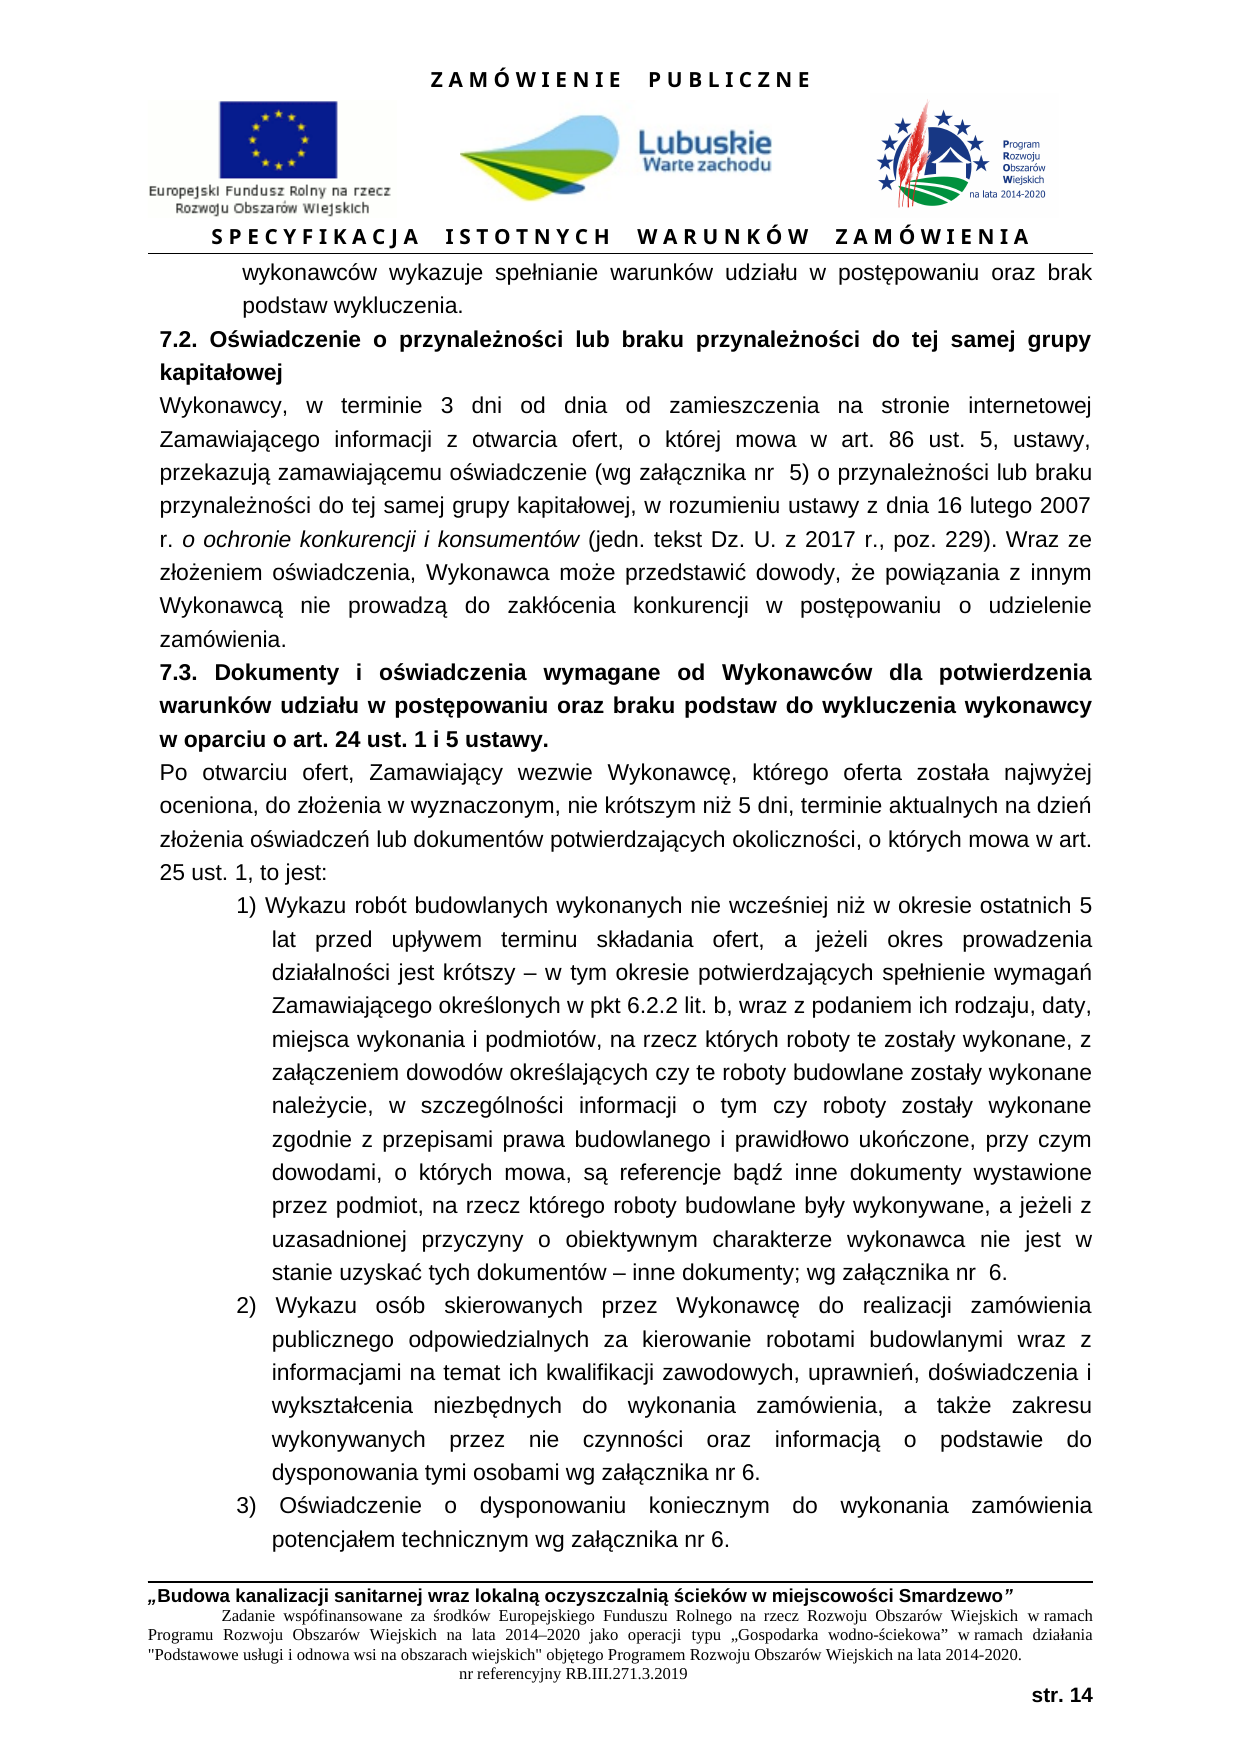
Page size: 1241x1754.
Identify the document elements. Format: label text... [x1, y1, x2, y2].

text 1) Wykazu robót budowlanych wykonanych nie wcześniej niż w okresie ostatnich 5 lat przed upływem terminu składania ofert, a jeżeli okres prowadzenia działalności jest krótszy – w tym okresie potwierdzających spełnienie wymagań Zamawiającego określonych w pkt 6.2.2 lit. b, wraz z podaniem ich rodzaju, daty, miejsca wykonania i podmiotów, na rzecz których roboty te zostały wykonane, z załączeniem dowodów określających czy te roboty budowlane zostały wykonane należycie, w szczególności informacji o tym czy roboty zostały wykonane zgodnie z przepisami prawa budowlanego i prawidłowo ukończone, przy czym dowodami, o których mowa, są referencje bądź inne dokumenty wystawione przez podmiot, na rzecz którego roboty budowlane były wykonywane, a jeżeli z uzasadnionej przyczyny o obiektywnym charakterze wykonawca nie jest w stanie uzyskać tych dokumentów – inne dokumenty; wg załącznika nr 6. [236, 887, 1093, 1287]
text 7.2. Oświadczenie o przynależności lub braku przynależności do tej samej grupy kapitałowej [159, 321, 1093, 387]
text 3) Oświadczenie o dysponowaniu koniecznym do wykonania zamówienia potencjałem technicznym wg załącznika nr 6. [236, 1487, 1093, 1554]
picture [869, 93, 1059, 218]
text Wykonawcy, w terminie 3 dni od dnia od zamieszczenia na stronie internetowej Zamawiającego informacji z otwarcia ofert, o której mowa w art. 86 ust. 5, ustawy, przekazują zamawiającemu oświadczenie (wg załącznika nr 5) o przynależności lub braku przynależności do tej samej grupy kapitałowej, w rozumieniu ustawy z dnia 16 lutego 2007 r. o ochronie konkurencji i konsumentów (jedn. tekst Dz. U. z 2017 r., poz. 229). Wraz ze złożeniem oświadczenia, Wykonawca może przedstawić dowody, że powiązania z innym Wykonawcą nie prowadzą do zakłócenia konkurencji w postępowaniu o udzielenie zamówienia. [159, 387, 1093, 654]
picture [460, 100, 773, 218]
text 2) Wykazu osób skierowanych przez Wykonawcę do realizacji zamówienia publicznego odpowiedzialnych za kierowanie robotami budowlanymi wraz z informacjami na temat ich kwalifikacji zawodowych, uprawnień, doświadczenia i wykształcenia niezbędnych do wykonania zamówienia, a także zakresu wykonywanych przez nie czynności oraz informacją o podstawie do dysponowania tymi osobami wg załącznika nr 6. [236, 1287, 1093, 1487]
picture [147, 100, 397, 218]
text Po otwarciu ofert, Zamawiający wezwie Wykonawcę, którego oferta została najwyżej oceniona, do złożenia w wyznaczonym, nie krótszym niż 5 dni, terminie aktualnych na dzień złożenia oświadczeń lub dokumentów potwierdzających okoliczności, o których mowa w art. 25 ust. 1, to jest: [159, 754, 1093, 887]
text 7.3. Dokumenty i oświadczenia wymagane od Wykonawców dla potwierdzenia warunków udziału w postępowaniu oraz braku podstaw do wykluczenia wykonawcy w oparciu o art. 24 ust. 1 i 5 ustawy. [159, 654, 1093, 754]
